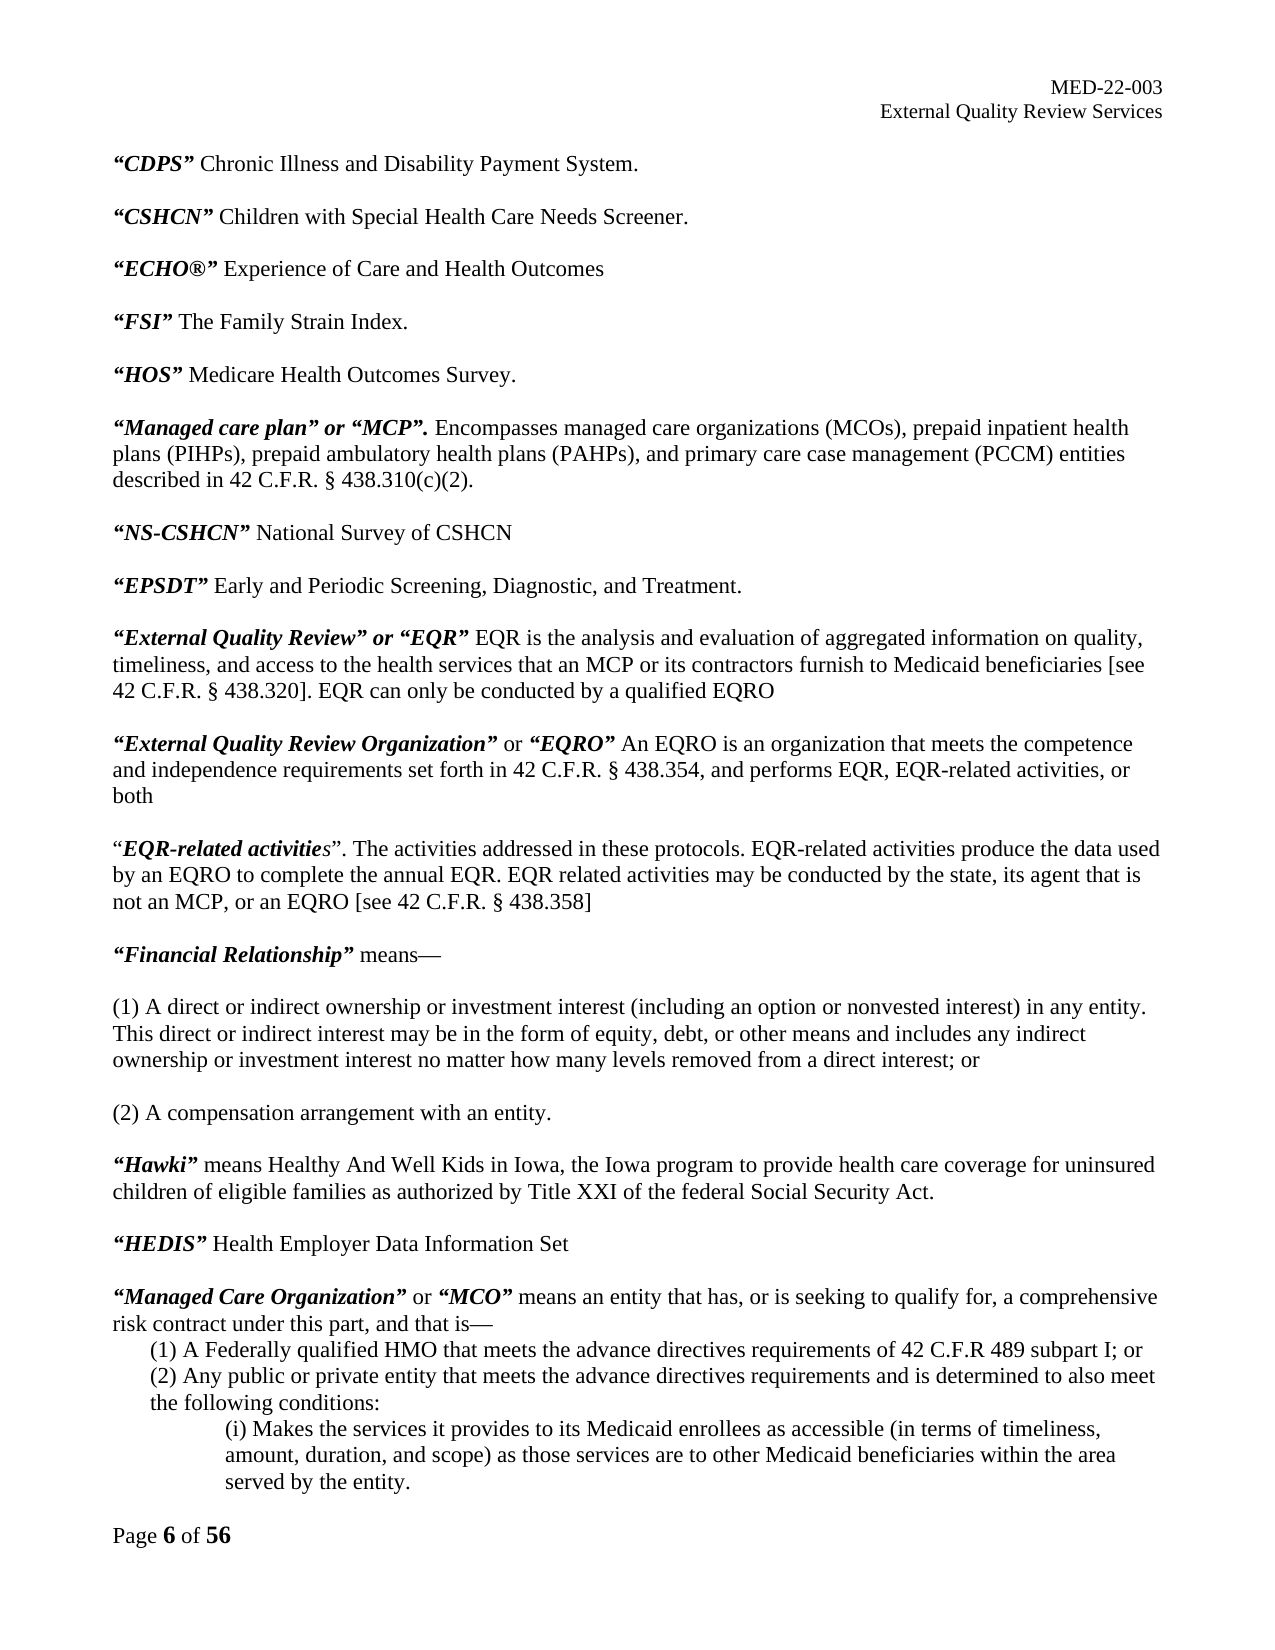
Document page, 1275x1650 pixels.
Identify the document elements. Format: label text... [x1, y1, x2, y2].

text (1) A Federally qualified HMO that meets the advance directives requirements of 42 C.F.R 489 subpart I; or [150, 1336, 1162, 1362]
text “Managed Care Organization” or “MCO” means an entity that has, or is seeking to qualify for, a comprehensive risk contract under this part, and that is— [112, 1283, 1162, 1336]
text “HOS” Medicare Health Outcomes Survey. [112, 361, 1162, 387]
text (i) Makes the services it provides to its Medicaid enrollees as accessible (in terms of timeliness, amount, duration, and scope) as those services are to other Medicaid beneficiaries within the area served by the entity. [225, 1415, 1162, 1494]
text “External Quality Review Organization” or “EQRO” An EQRO is an organization that meets the competence and independence requirements set forth in 42 C.F.R. § 438.354, and performs EQR, EQR-related activities, or both [112, 703, 1162, 809]
text “CSHCN” Children with Special Health Care Needs Screener. [112, 203, 1162, 229]
text “NS-CSHCN” National Survey of CSHCN [112, 519, 1162, 545]
text “HEDIS” Health Employer Data Information Set [112, 1231, 1162, 1257]
text “CDPS” Chronic Illness and Disability Payment System. [112, 150, 1162, 176]
text “ECHO®” Experience of Care and Health Outcomes [112, 255, 1162, 282]
text “External Quality Review” or “EQR” EQR is the analysis and evaluation of aggregated information on quality, timeliness, and access to the health services that an MCP or its contractors furnish to Medicaid beneficiaries [see 42 C.F.R. § 438.320]. EQR can only be conducted by a qualified EQRO [112, 624, 1162, 703]
text “Financial Relationship” means— (1) A direct or indirect ownership or investment interest (including an option or nonvested interest) in any entity. This direct or indirect interest may be in the form of equity, debt, or other means and includes any indirect ownership or investment interest no matter how many levels removed from a direct interest; or (2) A compensation arrangement with an entity. “Hawki” means Healthy And Well Kids in Iowa, the Iowa program to provide health care coverage for uninsured children of eligible families as authorized by Title XXI of the federal Social Security Act. [112, 914, 1162, 1204]
text “Managed care plan” or “MCP”. Encompasses managed care organizations (MCOs), prepaid inpatient health plans (PIHPs), prepaid ambulatory health plans (PAHPs), and primary care case management (PCCM) entities described in 42 C.F.R. § 438.310(c)(2). [112, 413, 1162, 493]
text (2) Any public or private entity that meets the advance directives requirements and is determined to also meet the following conditions: [150, 1362, 1162, 1415]
text “FSI” The Family Strain Index. [112, 308, 1162, 334]
text “EPSDT” Early and Periodic Screening, Diagnostic, and Treatment. [112, 572, 1162, 598]
text “EQR-related activities”. The activities addressed in these protocols. EQR-related activities produce the data used by an EQRO to complete the annual EQR. EQR related activities may be conducted by the state, its agent that is not an MCP, or an EQRO [see 42 C.F.R. § 438.358] [112, 835, 1162, 914]
